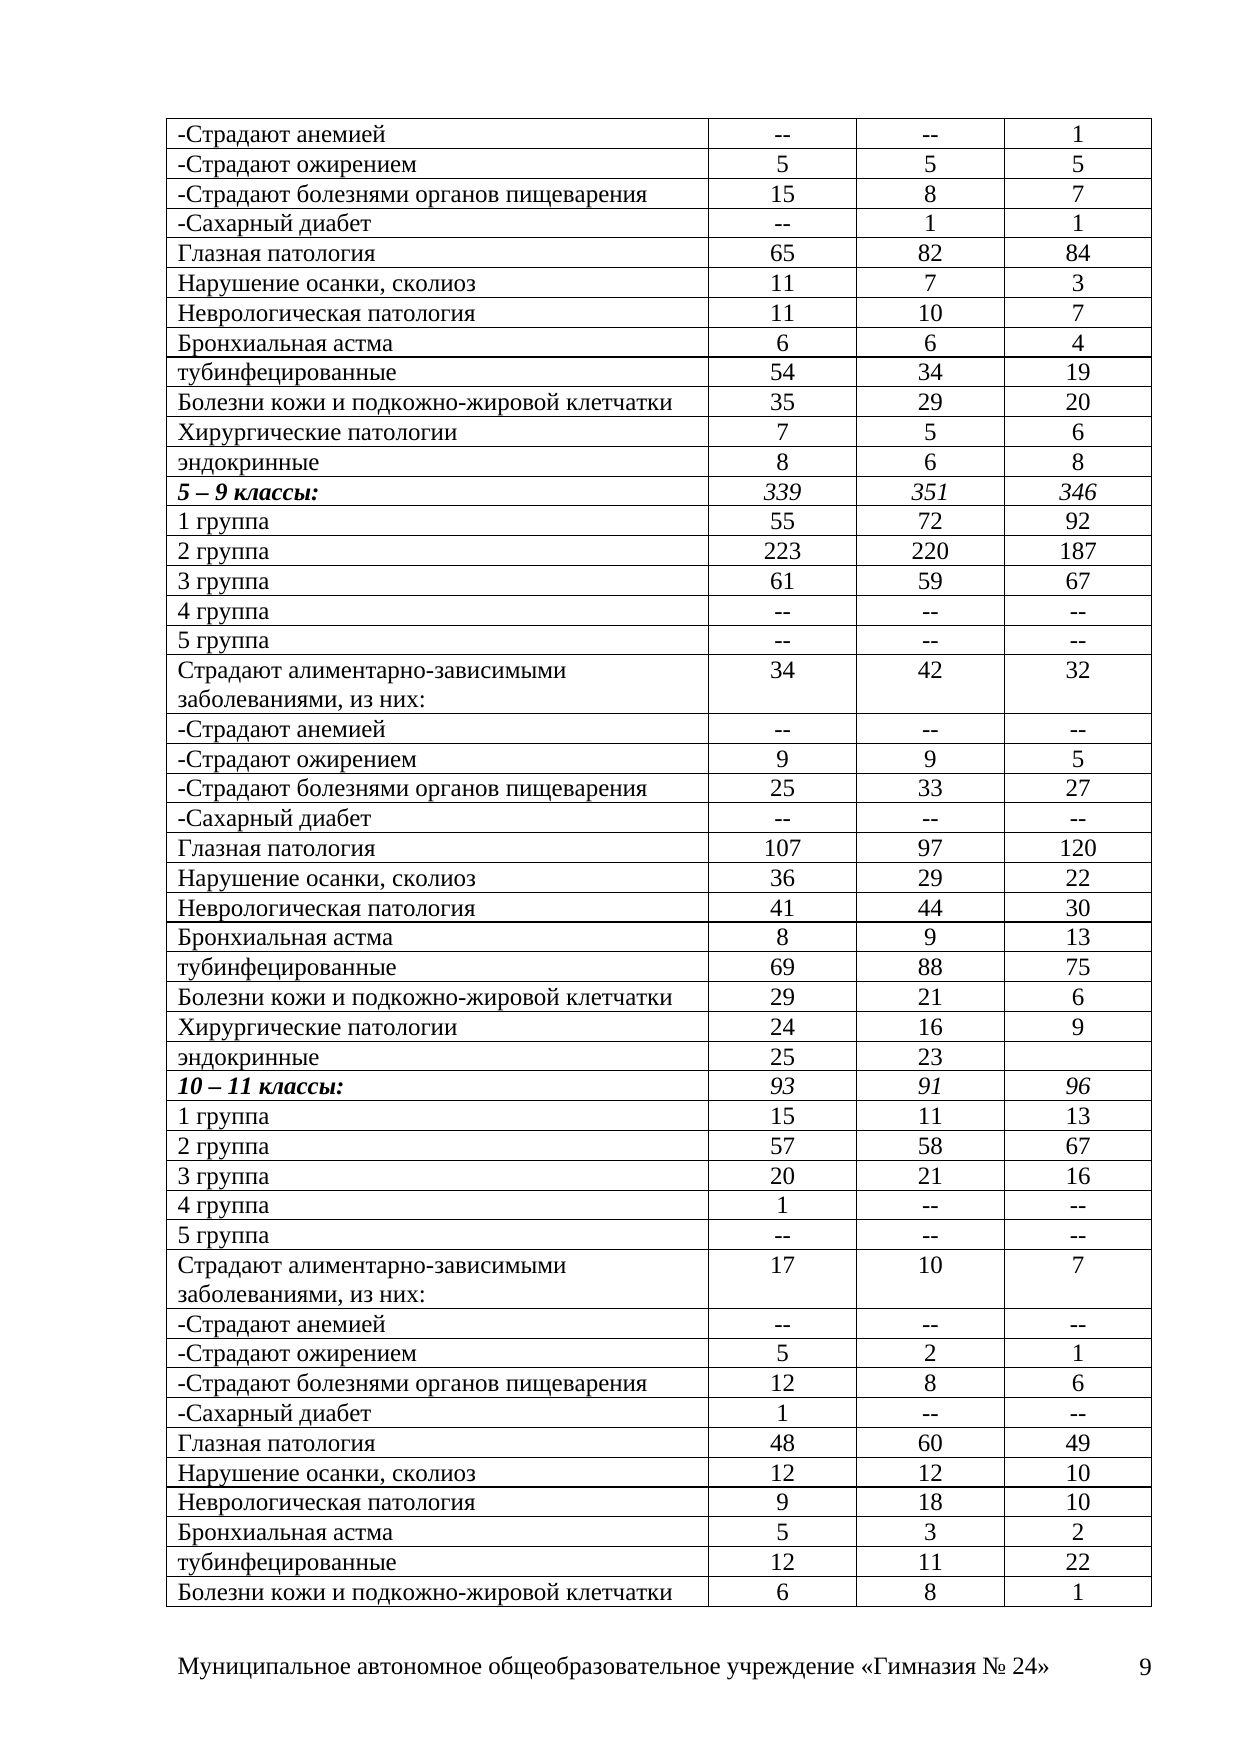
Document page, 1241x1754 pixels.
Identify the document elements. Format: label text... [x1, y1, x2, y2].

table_cell -- [1005, 1309, 1151, 1337]
table_cell 75 [1005, 952, 1151, 981]
table_cell 2 [1005, 1517, 1151, 1546]
table_cell 187 [1005, 536, 1151, 565]
table_cell Нарушение осанки, сколиоз [167, 863, 708, 892]
table_cell -Страдают анемией [167, 714, 708, 743]
table_cell -- [1005, 1191, 1151, 1219]
table_cell 9 [1005, 1012, 1151, 1041]
table_cell 1 [709, 1191, 856, 1219]
table_cell -Страдают ожирением [167, 744, 708, 772]
table_cell -Сахарный диабет [167, 803, 708, 832]
table_cell 12 [709, 1547, 856, 1576]
table_cell 3 группа [167, 1161, 708, 1189]
table_cell 13 [1005, 923, 1151, 951]
table_cell 34 [709, 655, 856, 713]
table_cell 23 [857, 1042, 1004, 1070]
table_cell -- [857, 626, 1004, 654]
table_cell 20 [1005, 387, 1151, 416]
table_cell 84 [1005, 238, 1151, 267]
table_cell -Страдают анемией [167, 1309, 708, 1337]
table_cell 30 [1005, 893, 1151, 921]
table_cell 13 [1005, 1101, 1151, 1130]
table_cell 18 [857, 1488, 1004, 1516]
table_cell 8 [857, 1577, 1004, 1606]
table_cell 11 [857, 1547, 1004, 1576]
table_cell -Страдают болезнями органов пищеварения [167, 179, 708, 207]
table_cell 15 [709, 1101, 856, 1130]
table_cell -Сахарный диабет [167, 1398, 708, 1427]
table_cell 97 [857, 833, 1004, 862]
table_cell Болезни кожи и подкожно-жировой клетчатки [167, 1577, 708, 1606]
table_cell 9 [857, 744, 1004, 772]
table_cell -Страдают болезнями органов пищеварения [167, 1368, 708, 1397]
table_cell 20 [709, 1161, 856, 1189]
table_cell 4 группа [167, 596, 708, 624]
table_cell 34 [857, 358, 1004, 386]
table_cell 12 [857, 1458, 1004, 1486]
table_cell 29 [857, 863, 1004, 892]
table_cell 59 [857, 566, 1004, 595]
table_cell 48 [709, 1428, 856, 1457]
table_cell Страдают алиментарно-зависимыми заболеваниями, из них: [167, 655, 708, 713]
table_cell 11 [857, 1101, 1004, 1130]
table_cell -- [857, 714, 1004, 743]
table_cell 60 [857, 1428, 1004, 1457]
table_cell 10 [857, 1250, 1004, 1308]
table_cell Хирургические патологии [167, 417, 708, 446]
table_cell Болезни кожи и подкожно-жировой клетчатки [167, 387, 708, 416]
table_cell 6 [857, 447, 1004, 476]
table_cell 35 [709, 387, 856, 416]
table_cell Страдают алиментарно-зависимыми заболеваниями, из них: [167, 1250, 708, 1308]
table_cell 1 [709, 1398, 856, 1427]
table_cell -- [709, 1309, 856, 1337]
table_cell Бронхиальная астма [167, 923, 708, 951]
table_cell 9 [857, 923, 1004, 951]
table_cell 5 – 9 классы: [167, 477, 708, 505]
table_cell 5 [1005, 744, 1151, 772]
table_cell 12 [709, 1368, 856, 1397]
table_cell 33 [857, 774, 1004, 802]
table_cell 5 группа [167, 1220, 708, 1249]
table_cell 7 [709, 417, 856, 446]
table_cell 8 [857, 1368, 1004, 1397]
table_cell 25 [709, 774, 856, 802]
table_cell 22 [1005, 1547, 1151, 1576]
table_cell 1 [857, 209, 1004, 237]
table_cell 223 [709, 536, 856, 565]
table_cell 96 [1005, 1071, 1151, 1100]
table_cell -- [857, 119, 1004, 148]
table_cell -Страдают болезнями органов пищеварения [167, 774, 708, 802]
table_cell Нарушение осанки, сколиоз [167, 268, 708, 297]
table_cell 5 [1005, 149, 1151, 178]
table_cell 10 [1005, 1488, 1151, 1516]
table_cell 41 [709, 893, 856, 921]
table_cell 69 [709, 952, 856, 981]
table_cell 6 [857, 328, 1004, 356]
table_cell -- [857, 1220, 1004, 1249]
table_cell -- [1005, 1220, 1151, 1249]
table_cell 3 [1005, 268, 1151, 297]
table_cell 65 [709, 238, 856, 267]
table_cell -- [709, 209, 856, 237]
table_cell 93 [709, 1071, 856, 1100]
table_cell 2 [857, 1339, 1004, 1367]
table_cell Болезни кожи и подкожно-жировой клетчатки [167, 982, 708, 1011]
table_cell 5 группа [167, 626, 708, 654]
table_cell 8 [709, 447, 856, 476]
table_cell -- [857, 1191, 1004, 1219]
table_cell 7 [1005, 1250, 1151, 1308]
table_cell -- [1005, 714, 1151, 743]
table_cell -- [857, 1309, 1004, 1337]
table_cell эндокринные [167, 1042, 708, 1070]
table_cell 16 [857, 1012, 1004, 1041]
table_cell Глазная патология [167, 238, 708, 267]
table_cell [1005, 1042, 1151, 1070]
table_cell 8 [1005, 447, 1151, 476]
table_cell 82 [857, 238, 1004, 267]
table_cell -- [709, 119, 856, 148]
table_cell 1 [1005, 1339, 1151, 1367]
table_cell 1 группа [167, 506, 708, 535]
table_cell 24 [709, 1012, 856, 1041]
table_cell 10 [1005, 1458, 1151, 1486]
table_cell 7 [1005, 179, 1151, 207]
table_cell 5 [857, 149, 1004, 178]
table_cell 54 [709, 358, 856, 386]
table_cell 6 [709, 1577, 856, 1606]
table_cell 29 [709, 982, 856, 1011]
table_cell 351 [857, 477, 1004, 505]
table_cell 29 [857, 387, 1004, 416]
table_cell 91 [857, 1071, 1004, 1100]
table_cell 9 [709, 1488, 856, 1516]
table_cell -- [709, 714, 856, 743]
table_cell 220 [857, 536, 1004, 565]
table_cell тубинфецированные [167, 358, 708, 386]
table_cell 5 [709, 1339, 856, 1367]
table_cell -- [857, 803, 1004, 832]
table_cell 4 [1005, 328, 1151, 356]
table_cell Бронхиальная астма [167, 1517, 708, 1546]
table_cell -Сахарный диабет [167, 209, 708, 237]
table_cell 6 [1005, 1368, 1151, 1397]
table_cell 44 [857, 893, 1004, 921]
table_cell эндокринные [167, 447, 708, 476]
table_cell 2 группа [167, 536, 708, 565]
table_cell 49 [1005, 1428, 1151, 1457]
table_cell -- [709, 596, 856, 624]
table_cell 346 [1005, 477, 1151, 505]
table_cell 25 [709, 1042, 856, 1070]
table_cell 57 [709, 1131, 856, 1160]
table_cell -Страдают ожирением [167, 1339, 708, 1367]
table_cell -- [709, 803, 856, 832]
table_cell 67 [1005, 566, 1151, 595]
table_cell 3 [857, 1517, 1004, 1546]
table_cell 15 [709, 179, 856, 207]
table_cell Неврологическая патология [167, 298, 708, 327]
table_cell 1 группа [167, 1101, 708, 1130]
table_cell 8 [857, 179, 1004, 207]
table_cell -- [1005, 596, 1151, 624]
table_cell 32 [1005, 655, 1151, 713]
table_cell -Страдают ожирением [167, 149, 708, 178]
table_cell 21 [857, 1161, 1004, 1189]
table_cell тубинфецированные [167, 1547, 708, 1576]
table_cell 107 [709, 833, 856, 862]
table_cell Глазная патология [167, 833, 708, 862]
table_cell -- [1005, 626, 1151, 654]
table_cell 11 [709, 268, 856, 297]
table_cell 7 [1005, 298, 1151, 327]
table_cell 3 группа [167, 566, 708, 595]
table_cell 12 [709, 1458, 856, 1486]
table_cell 55 [709, 506, 856, 535]
table_cell -- [1005, 803, 1151, 832]
table_cell 42 [857, 655, 1004, 713]
table_cell 10 – 11 классы: [167, 1071, 708, 1100]
table_cell -Страдают анемией [167, 119, 708, 148]
table_cell 1 [1005, 209, 1151, 237]
table_cell 16 [1005, 1161, 1151, 1189]
table_cell -- [857, 1398, 1004, 1427]
table_cell Хирургические патологии [167, 1012, 708, 1041]
table_cell -- [1005, 1398, 1151, 1427]
table_cell 10 [857, 298, 1004, 327]
table_cell 21 [857, 982, 1004, 1011]
table_cell 6 [709, 328, 856, 356]
table_cell 7 [857, 268, 1004, 297]
table_cell 36 [709, 863, 856, 892]
table_cell 120 [1005, 833, 1151, 862]
table_cell 5 [709, 1517, 856, 1546]
table_cell 19 [1005, 358, 1151, 386]
table_cell 61 [709, 566, 856, 595]
table_cell 2 группа [167, 1131, 708, 1160]
table_cell Бронхиальная астма [167, 328, 708, 356]
table_cell -- [709, 626, 856, 654]
table_cell Неврологическая патология [167, 1488, 708, 1516]
table_cell 17 [709, 1250, 856, 1308]
table_cell -- [857, 596, 1004, 624]
table_cell 92 [1005, 506, 1151, 535]
table_cell 72 [857, 506, 1004, 535]
table_cell 11 [709, 298, 856, 327]
table_cell 58 [857, 1131, 1004, 1160]
table_cell 5 [709, 149, 856, 178]
table_cell Неврологическая патология [167, 893, 708, 921]
table_cell Глазная патология [167, 1428, 708, 1457]
table_cell 6 [1005, 982, 1151, 1011]
table_cell 4 группа [167, 1191, 708, 1219]
table_cell 1 [1005, 119, 1151, 148]
table_cell 9 [709, 744, 856, 772]
table_cell Нарушение осанки, сколиоз [167, 1458, 708, 1486]
table_cell 8 [709, 923, 856, 951]
table_cell -- [709, 1220, 856, 1249]
table_cell 339 [709, 477, 856, 505]
table_cell 27 [1005, 774, 1151, 802]
table_cell 22 [1005, 863, 1151, 892]
table_cell тубинфецированные [167, 952, 708, 981]
table_cell 6 [1005, 417, 1151, 446]
table_cell 67 [1005, 1131, 1151, 1160]
table_cell 5 [857, 417, 1004, 446]
table_cell 88 [857, 952, 1004, 981]
table_cell 1 [1005, 1577, 1151, 1606]
